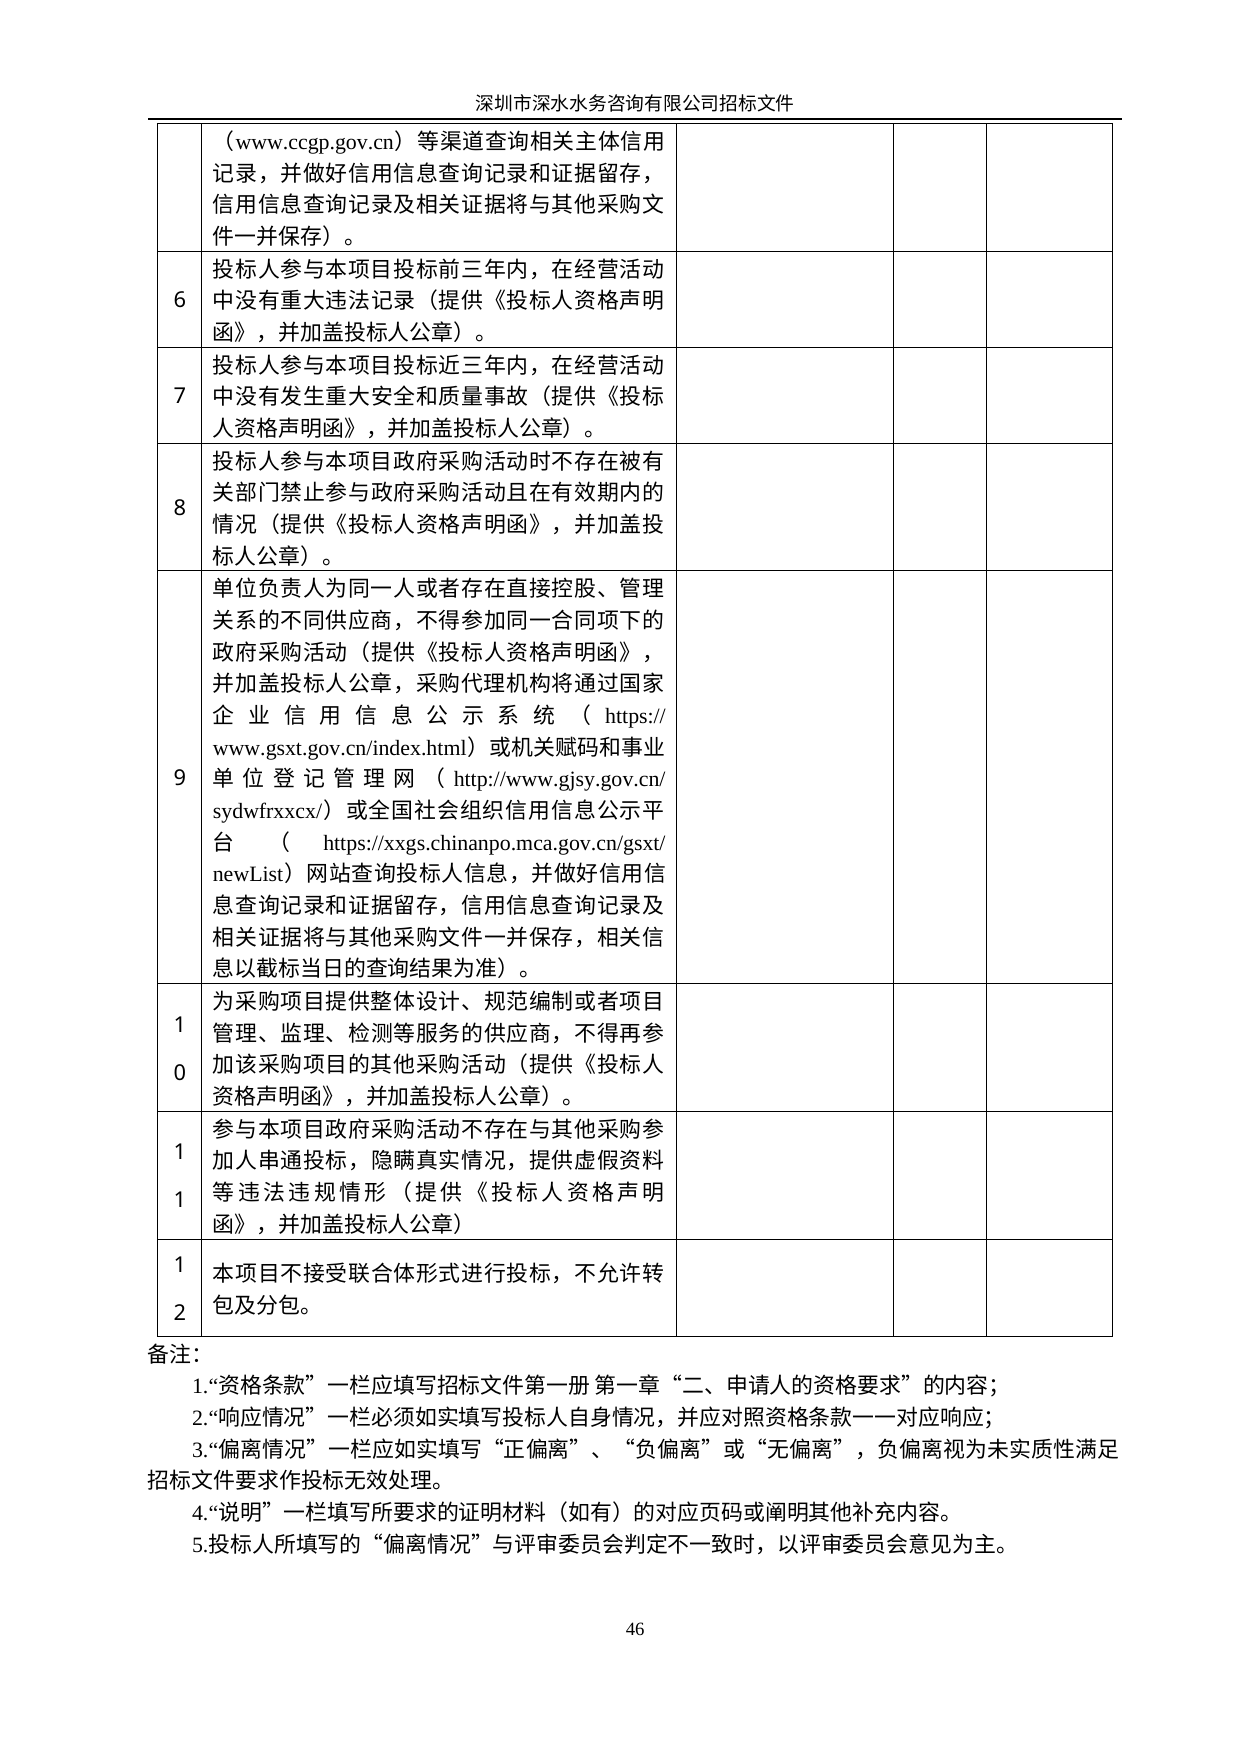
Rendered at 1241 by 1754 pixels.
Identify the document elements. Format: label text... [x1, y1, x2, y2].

table_cell [894, 984, 986, 1111]
table_cell [987, 984, 1112, 1111]
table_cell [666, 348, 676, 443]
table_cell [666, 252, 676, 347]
table_cell [987, 571, 1112, 983]
table_cell [987, 1240, 1112, 1336]
table_cell 8 [158, 444, 201, 570]
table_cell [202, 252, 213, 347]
table_cell [894, 124, 986, 251]
table_cell [894, 444, 986, 570]
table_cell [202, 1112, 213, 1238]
table_cell [677, 984, 893, 1111]
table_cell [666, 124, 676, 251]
text 2.“响应情况”一栏必须如实填写投标人自身情况，并应对照资格条款一一对应响应； [148, 1400, 1122, 1432]
table_cell [987, 252, 1112, 347]
text 备注： [148, 1337, 1122, 1368]
text 3.“偏离情况”一栏应如实填写“正偏离”、“负偏离”或“无偏离”，负偏离视为未实质性满足招标文件要求作投标无效处理。 [148, 1432, 1122, 1495]
text 5.投标人所填写的“偏离情况”与评审委员会判定不一致时，以评审委员会意见为主。 [148, 1527, 1122, 1558]
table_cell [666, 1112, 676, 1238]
table_cell [677, 571, 893, 983]
table_cell 11 [158, 1112, 201, 1238]
text 4.“说明”一栏填写所要求的证明材料（如有）的对应页码或阐明其他补充内容。 [148, 1495, 1122, 1527]
table_cell [894, 571, 986, 983]
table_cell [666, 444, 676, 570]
table_cell 7 [158, 348, 201, 443]
table_cell 9 [158, 571, 201, 983]
table_cell [987, 124, 1112, 251]
table_cell [894, 1240, 986, 1336]
text 1.“资格条款”一栏应填写招标文件第一册 第一章“二、申请人的资格要求”的内容； [148, 1368, 1122, 1400]
table_cell 10 [158, 984, 201, 1111]
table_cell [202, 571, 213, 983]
table_cell [894, 252, 986, 347]
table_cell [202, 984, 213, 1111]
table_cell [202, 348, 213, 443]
table_cell [894, 1112, 986, 1238]
table_cell [987, 348, 1112, 443]
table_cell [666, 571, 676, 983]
table_cell [677, 1112, 893, 1238]
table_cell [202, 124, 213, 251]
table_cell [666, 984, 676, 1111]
table_cell [677, 444, 893, 570]
table_cell [894, 348, 986, 443]
table_cell 5 [158, 124, 201, 251]
table_cell 本项目不接受联合体形式进行投标，不允许转包及分包。 [202, 1240, 676, 1336]
table_cell [987, 444, 1112, 570]
table_cell [677, 252, 893, 347]
table_cell [987, 1112, 1112, 1238]
table_cell 6 [158, 252, 201, 347]
table_cell [677, 348, 893, 443]
table_cell [677, 1240, 893, 1336]
table_cell [677, 124, 893, 251]
